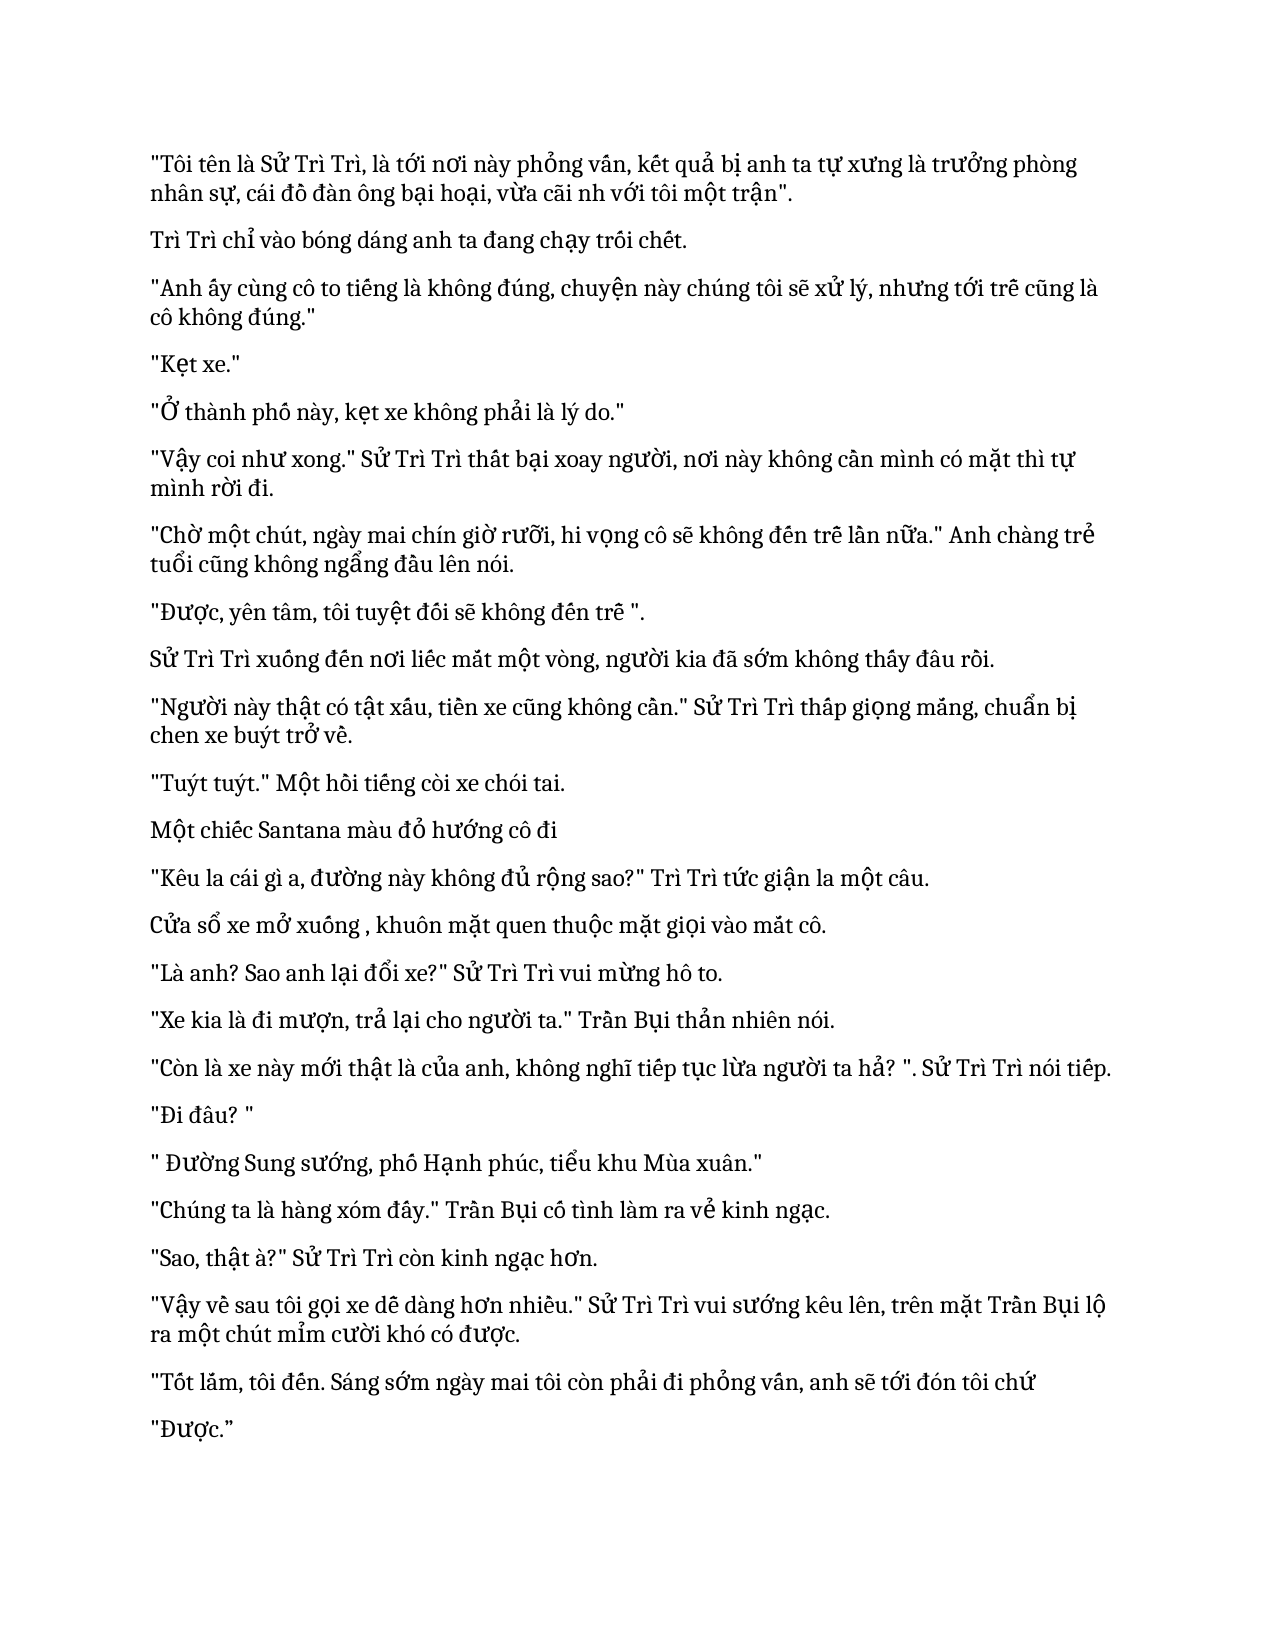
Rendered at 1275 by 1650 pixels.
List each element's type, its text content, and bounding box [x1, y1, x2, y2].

text "Vậy về sau tôi gọi xe dễ dàng hơn nhiều." Sử Trì Trì vui sướng kêu lên, trên mặt Trần Bụi lộ ra một chút mỉm cười khó có được. [150, 1291, 1125, 1349]
text "Tôi tên là Sử Trì Trì, là tới nơi này phỏng vấn, kết quả bị anh ta tự xưng là trưởng phòng nhân sự, cái đồ đàn ông bại hoại, vừa cãi nh với tôi một trận". [150, 150, 1125, 207]
text "Chờ một chút, ngày mai chín giờ rưỡi, hi vọng cô sẽ không đến trễ lần nữa." Anh chàng trẻ tuổi cũng không ngẩng đầu lên nói. [150, 521, 1125, 579]
text "Anh ấy cùng cô to tiếng là không đúng, chuyện này chúng tôi sẽ xử lý, nhưng tới trễ cũng là cô không đúng." [150, 274, 1125, 331]
text "Ở thành phố này, kẹt xe không phải là lý do." [150, 397, 1125, 426]
text "Là anh? Sao anh lại đổi xe?" Sử Trì Trì vui mừng hô to. [150, 959, 1125, 987]
text "Kêu la cái gì a, đường này không đủ rộng sao?" Trì Trì tức giận la một câu. [150, 864, 1125, 892]
text Cửa sổ xe mở xuống , khuôn mặt quen thuộc mặt giọi vào mắt cô. [150, 911, 1125, 940]
text "Đi đâu? " [150, 1101, 1125, 1130]
text Một chiếc Santana màu đỏ hướng cô đi [150, 816, 1125, 845]
text "Sao, thật à?" Sử Trì Trì còn kinh ngạc hơn. [150, 1244, 1125, 1272]
text "Vậy coi như xong." Sử Trì Trì thất bại xoay người, nơi này không cần mình có mặt thì tự mình rời đi. [150, 445, 1125, 502]
text "Được, yên tâm, tôi tuyệt đối sẽ không đến trễ ". [150, 597, 1125, 626]
text "Người này thật có tật xấu, tiền xe cũng không cần." Sử Trì Trì thấp giọng mắng, chuẩn bị chen xe buýt trở về. [150, 692, 1125, 750]
text "Tốt lắm, tôi đến. Sáng sớm ngày mai tôi còn phải đi phỏng vấn, anh sẽ tới đón tôi chứ [150, 1367, 1125, 1396]
text "Còn là xe này mới thật là của anh, không nghĩ tiếp tục lừa người ta hả? ". Sử Trì Trì nói tiếp. [150, 1054, 1125, 1082]
text "Được.” [150, 1415, 1125, 1444]
text Trì Trì chỉ vào bóng dáng anh ta đang chạy trối chết. [150, 226, 1125, 255]
text "Kẹt xe." [150, 350, 1125, 379]
text "Tuýt tuýt." Một hồi tiếng còi xe chói tai. [150, 769, 1125, 797]
text Sử Trì Trì xuống đến nơi liếc mắt một vòng, người kia đã sớm không thấy đâu rồi. [150, 645, 1125, 674]
text " Đường Sung sướng, phố Hạnh phúc, tiểu khu Mùa xuân." [150, 1149, 1125, 1177]
text "Xe kia là đi mượn, trả lại cho người ta." Trần Bụi thản nhiên nói. [150, 1006, 1125, 1035]
text "Chúng ta là hàng xóm đấy." Trần Bụi cố tình làm ra vẻ kinh ngạc. [150, 1196, 1125, 1225]
